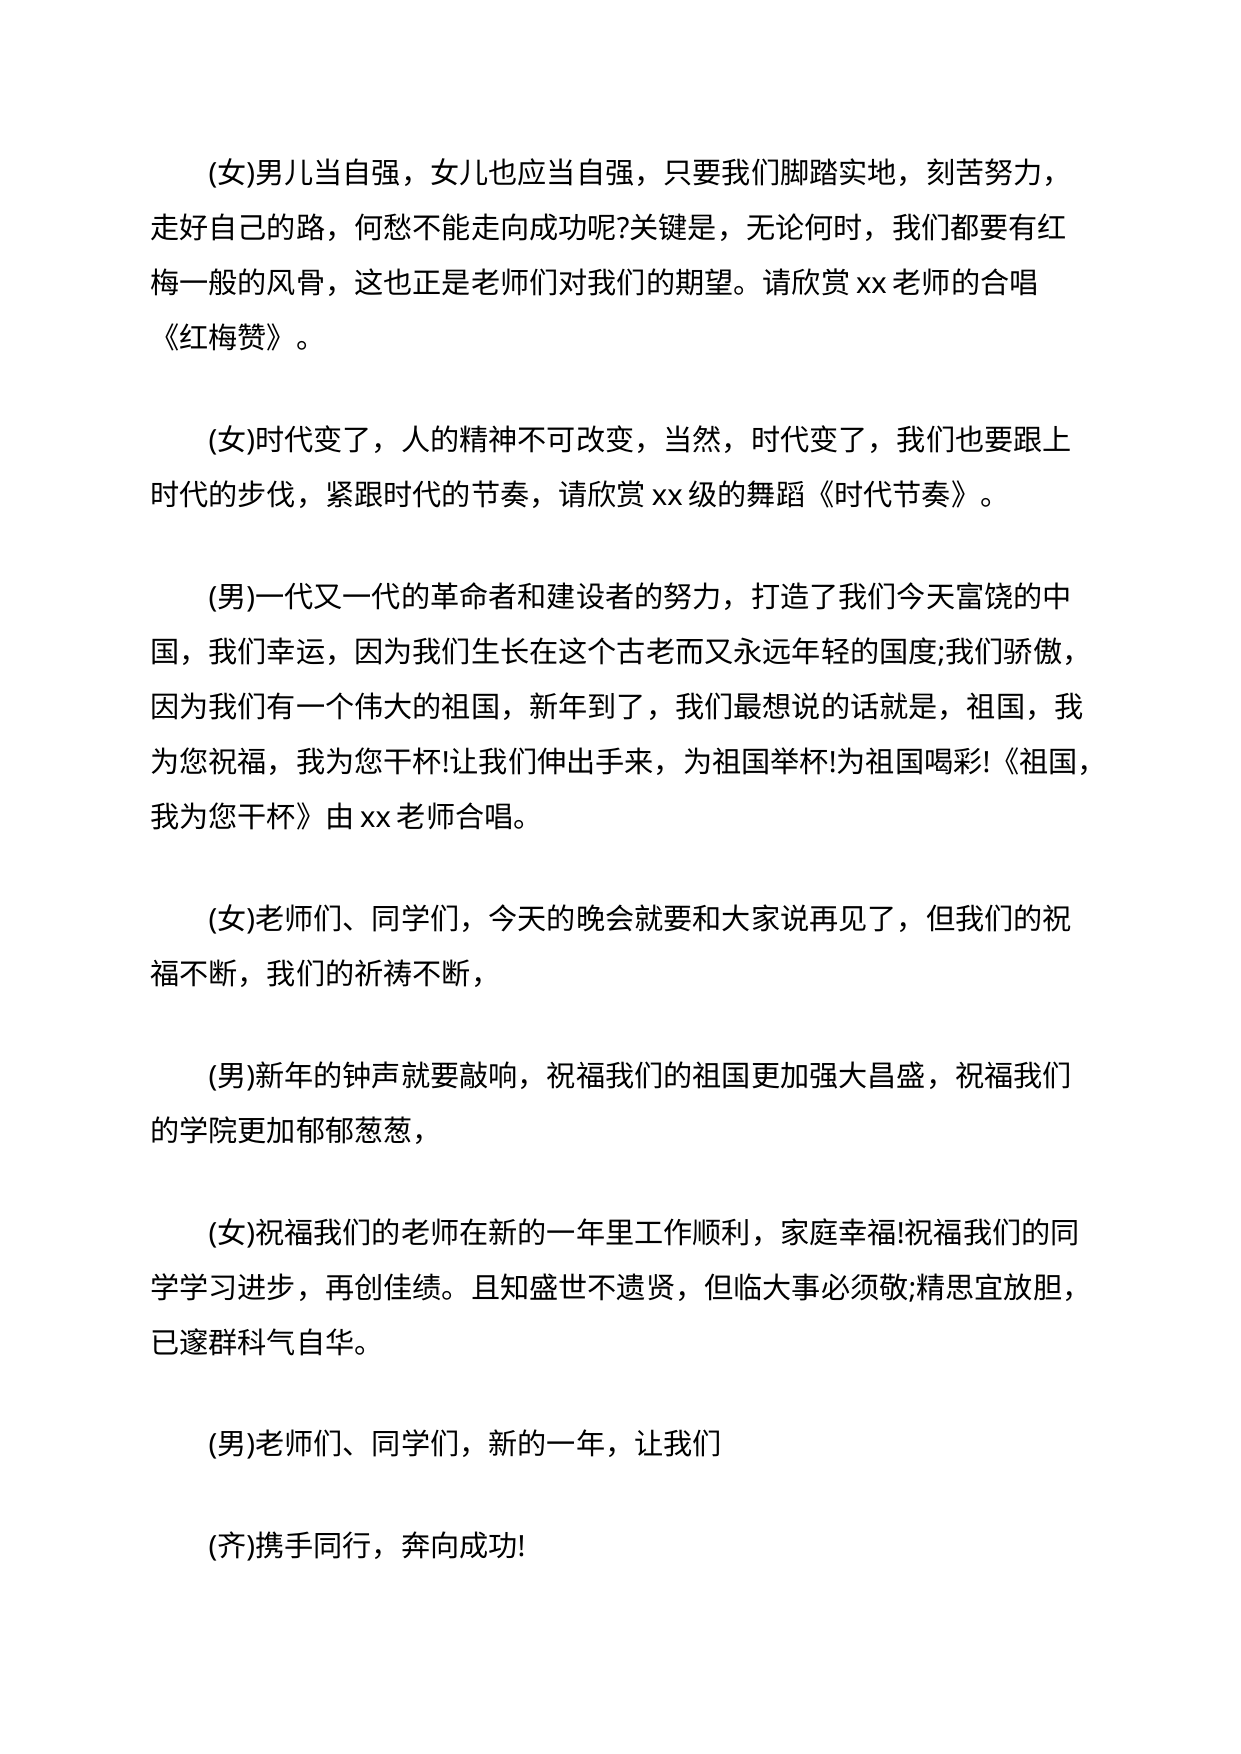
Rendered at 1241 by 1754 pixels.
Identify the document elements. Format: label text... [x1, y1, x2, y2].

text (女)时代变了，人的精神不可改变，当然，时代变了，我们也要跟上时代的步伐，紧跟时代的节奏，请欣赏xx级的舞蹈《时代节奏》。 [150, 417, 1090, 514]
text (男)老师们、同学们，新的一年，让我们 [150, 1421, 1090, 1463]
text (女)男儿当自强，女儿也应当自强，只要我们脚踏实地，刻苦努力，走好自己的路，何愁不能走向成功呢?关键是，无论何时，我们都要有红梅一般的风骨，这也正是老师们对我们的期望。请欣赏xx老师的合唱《红梅赞》。 [150, 150, 1090, 357]
text (女)老师们、同学们，今天的晚会就要和大家说再见了，但我们的祝福不断，我们的祈祷不断， [150, 896, 1090, 993]
text (女)祝福我们的老师在新的一年里工作顺利，家庭幸福!祝福我们的同学学习进步，再创佳绩。且知盛世不遗贤，但临大事必须敬;精思宜放胆，已邃群科气自华。 [150, 1209, 1090, 1361]
text (齐)携手同行，奔向成功! [150, 1523, 1090, 1565]
text (男)新年的钟声就要敲响，祝福我们的祖国更加强大昌盛，祝福我们的学院更加郁郁葱葱， [150, 1052, 1090, 1150]
text (男)一代又一代的革命者和建设者的努力，打造了我们今天富饶的中国，我们幸运，因为我们生长在这个古老而又永远年轻的国度;我们骄傲，因为我们有一个伟大的祖国，新年到了，我们最想说的话就是，祖国，我为您祝福，我为您干杯!让我们伸出手来，为祖国举杯!为祖国喝彩!《祖国，我为您干杯》由xx老师合唱。 [150, 574, 1090, 836]
